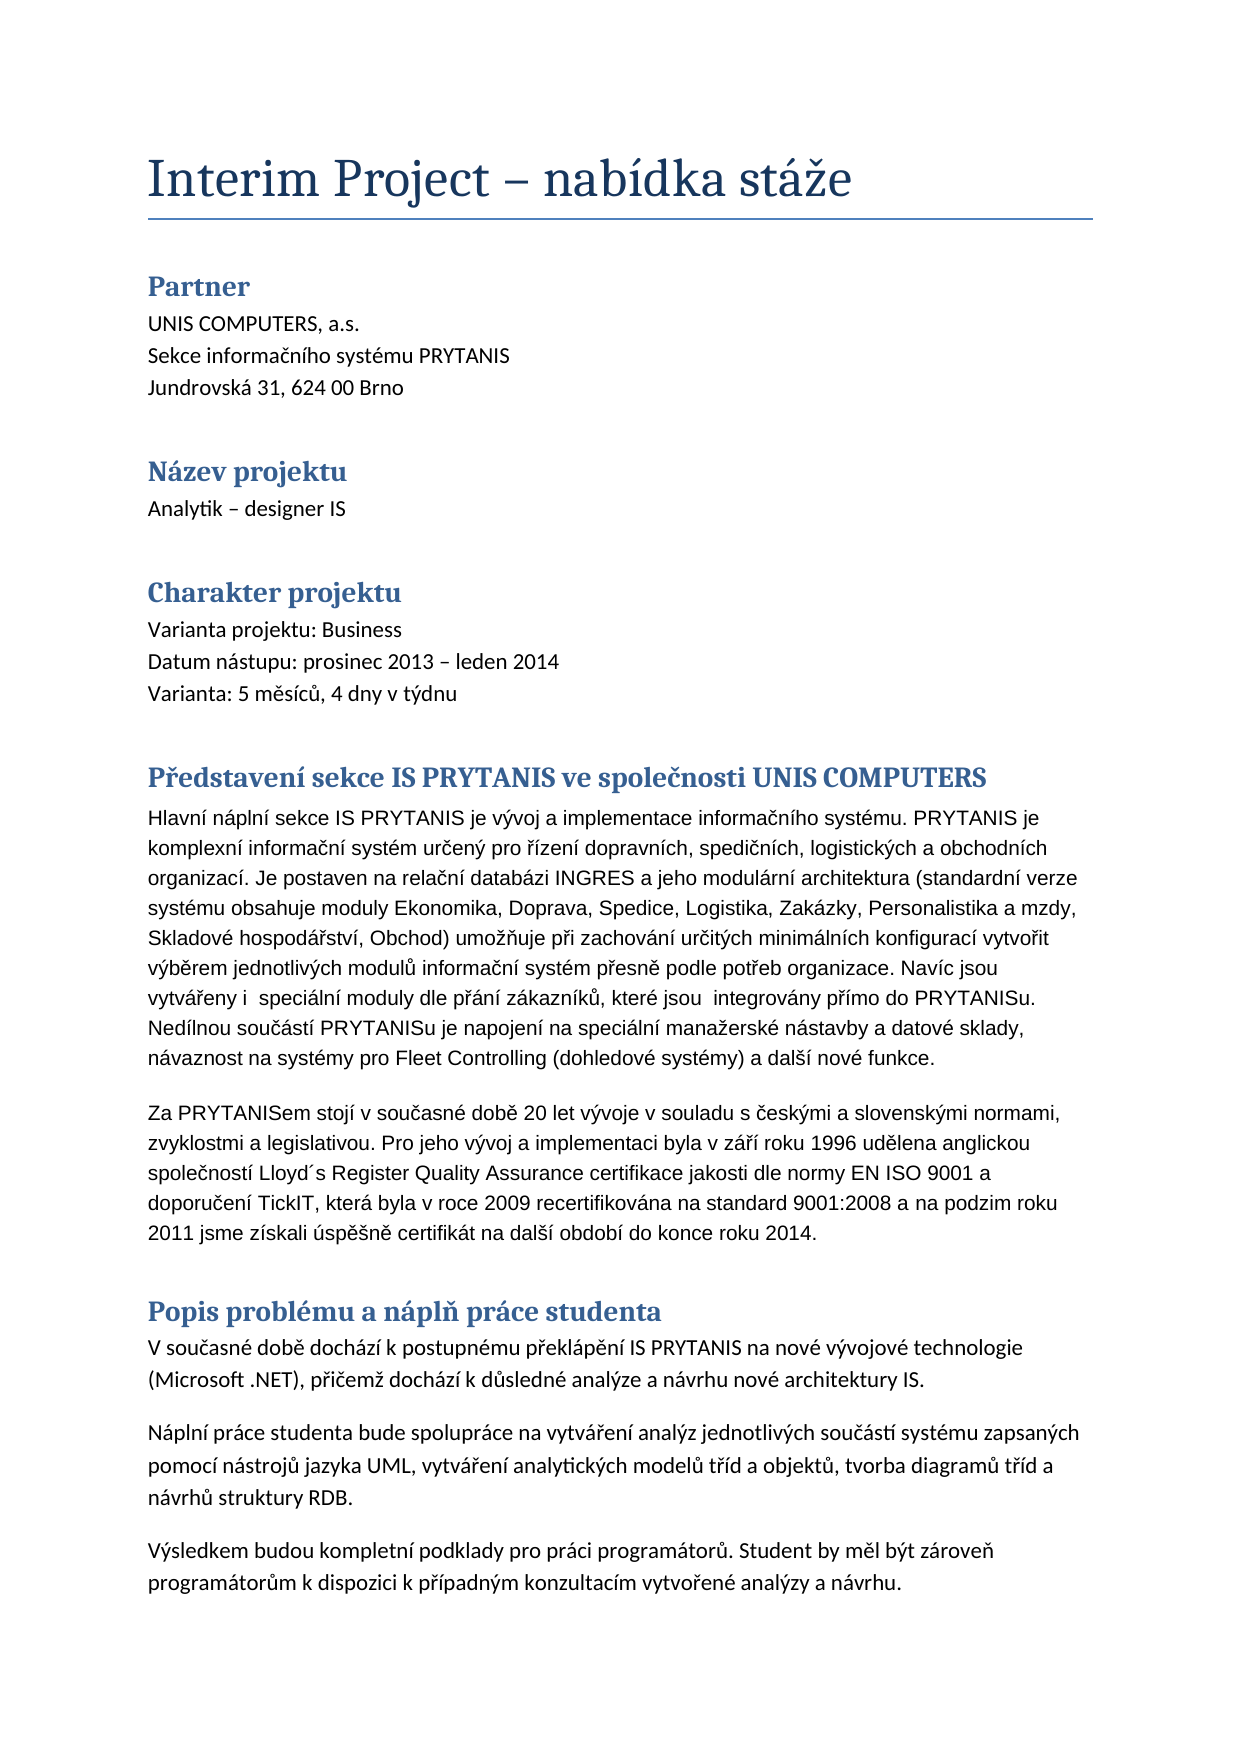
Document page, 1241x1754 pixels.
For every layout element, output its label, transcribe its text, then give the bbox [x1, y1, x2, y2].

text Varianta projektu: Business Datum nástupu: prosinec 2013 – leden 2014 Varianta: 5 měsíců, 4 dny v týdnu [148, 615, 1093, 707]
text Analytik – designer IS [148, 494, 1093, 522]
subtitle Partner [148, 270, 1093, 304]
text Hlavní náplní sekce IS PRYTANIS je vývoj a implementace informačního systému. PRYTANIS je komplexní informační systém určený pro řízení dopravních, spedičních, logistických a obchodních organizací. Je postaven na relační databázi INGRES a jeho modulární architektura (standardní verze systému obsahuje moduly Ekonomika, Doprava, Spedice, Logistika, Zakázky, Personalistika a mzdy, Skladové hospodářství, Obchod) umožňuje při zachování určitých minimálních konfigurací vytvořit výběrem jednotlivých modulů informační systém přesně podle potřeb organizace. Navíc jsou vytvářeny i speciální moduly dle přání zákazníků, které jsou integrovány přímo do PRYTANISu. Nedílnou součástí PRYTANISu je napojení na speciální manažerské nástavby a datové sklady, návaznost na systémy pro Fleet Controlling (dohledové systémy) a další nové funkce. [148, 800, 1093, 1070]
text Náplní práce studenta bude spolupráce na vytváření analýz jednotlivých součástí systému zapsaných pomocí nástrojů jazyka UML, vytváření analytických modelů tříd a objektů, tvorba diagramů tříd a návrhů struktury RDB. [148, 1418, 1093, 1511]
subtitle Název projektu [148, 455, 1093, 489]
text Výsledkem budou kompletní podklady pro práci programátorů. Student by měl být zároveň programátorům k dispozici k případným konzultacím vytvořené analýzy a návrhu. [148, 1536, 1093, 1596]
subtitle Představení sekce IS PRYTANIS ve společnosti UNIS COMPUTERS [148, 761, 1093, 795]
subtitle Popis problému a náplň práce studenta [148, 1295, 1093, 1328]
text Za PRYTANISem stojí v současné době 20 let vývoje v souladu s českými a slovenskými normami, zvyklostmi a legislativou. Pro jeho vývoj a implementaci byla v září roku 1996 udělena anglickou společností Lloyd´s Register Quality Assurance certifikace jakosti dle normy EN ISO 9001 a doporučení TickIT, která byla v roce 2009 recertifikována na standard 9001:2008 a na podzim roku 2011 jsme získali úspěšně certifikát na další období do konce roku 2014. [148, 1095, 1093, 1245]
text UNIS COMPUTERS, a.s. Sekce informačního systému PRYTANIS Jundrovská 31, 624 00 Brno [148, 309, 1093, 401]
title Interim Project – nabídka stáže [148, 148, 1093, 218]
subtitle Charakter projektu [148, 576, 1093, 610]
text V současné době dochází k postupnému překlápění IS PRYTANIS na nové vývojové technologie (Microsoft .NET), přičemž dochází k důsledné analýze a návrhu nové architektury IS. [148, 1333, 1093, 1393]
